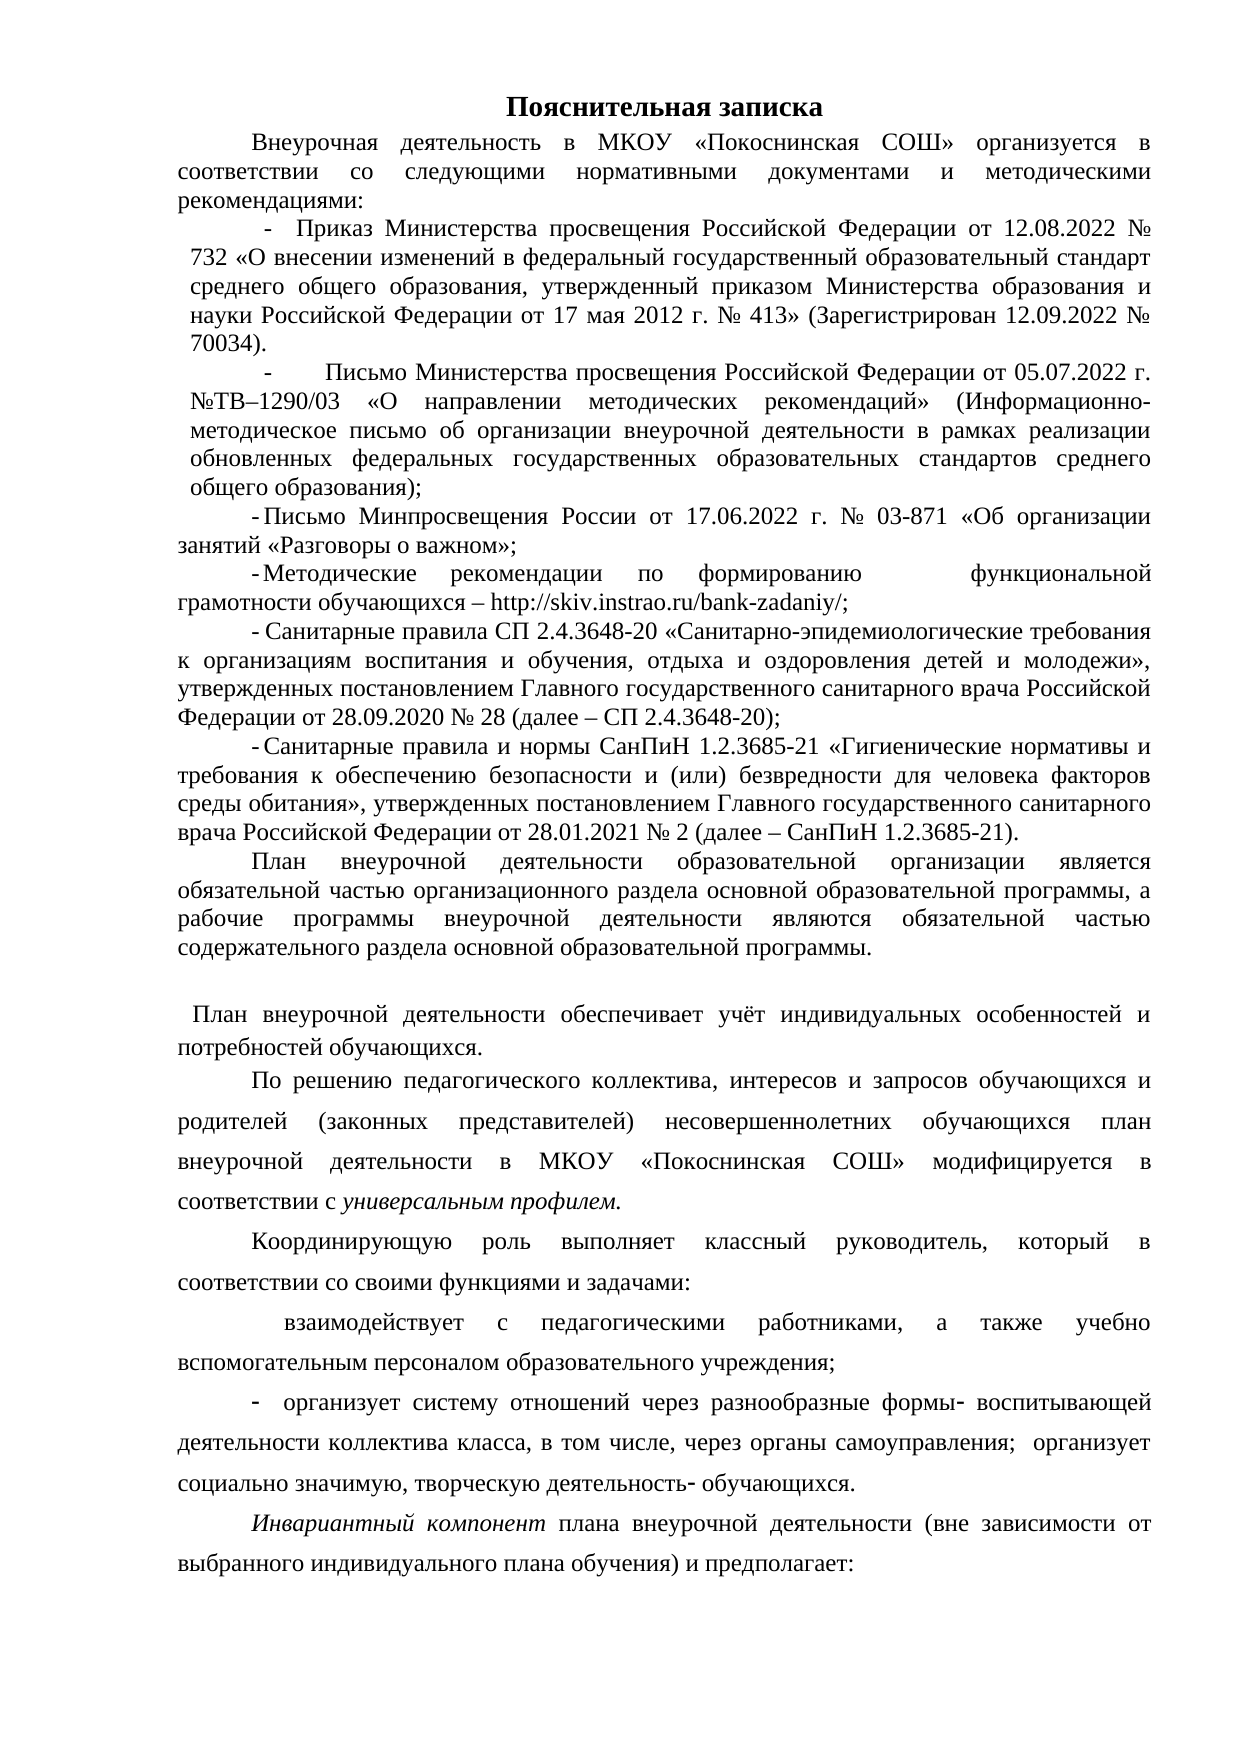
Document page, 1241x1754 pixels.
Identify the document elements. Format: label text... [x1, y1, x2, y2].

text Внеурочная деятельность в МКОУ «Покоснинская СОШ» организуется в соответствии со следующими нормативными документами и методическими рекомендациями: [177, 127, 1152, 213]
text По решению педагогического коллектива, интересов и запросов обучающихся и родителей (законных представителей) несовершеннолетних обучающихся план внеурочной деятельности в МКОУ «Покоснинская СОШ» модифицируется в соответствии с универсальным профилем. [177, 1066, 1152, 1215]
list Приказ Министерства просвещения Российской Федерации от 12.08.2022 № 732 «О внесении изменений в федеральный государственный образовательный стандарт среднего общего образования, утвержденный приказом Министерства образования и науки Российской Федерации от 17 мая 2012 г. № 413» (Зарегистрирован 12.09.2022 № 70034). [190, 213, 1152, 357]
text План внеурочной деятельности обеспечивает учёт индивидуальных особенностей и потребностей обучающихся. [177, 999, 1152, 1061]
list Санитарные правила и нормы СанПиН 1.2.3685-21 «Гигиенические нормативы и требования к обеспечению безопасности и (или) безвредности для человека факторов среды обитания», утвержденных постановлением Главного государственного санитарного врача Российской Федерации от 28.01.2021 № 2 (далее – СанПиН 1.2.3685-21). [177, 731, 1152, 846]
list Санитарные правила СП 2.4.3648-20 «Санитарно-эпидемиологические требования к организациям воспитания и обучения, отдыха и оздоровления детей и молодежи», утвержденных постановлением Главного государственного санитарного врача Российской Федерации от 28.09.2020 № 28 (далее – СП 2.4.3648-20); [177, 616, 1152, 731]
text - Методические рекомендации по формированию функциональной грамотности обучающихся – http://skiv.instrao.ru/bank-zadaniy/; [177, 558, 1152, 616]
text Пояснительная записка [177, 89, 1152, 122]
text организует систему отношений через разнообразные формы воспитывающей деятельности коллектива класса, в том числе, через органы самоуправления; организует социально значимую, творческую деятельность обучающихся. [177, 1387, 1152, 1496]
text взаимодействует с педагогическими работниками, а также учебно вспомогательным персоналом образовательного учреждения; [177, 1307, 1152, 1376]
list Письмо Минпросвещения России от 17.06.2022 г. № 03-871 «Об организации занятий «Разговоры о важном»; [177, 501, 1152, 558]
text Инвариантный компонент плана внеурочной деятельности (вне зависимости от выбранного индивидуального плана обучения) и предполагает: [177, 1508, 1152, 1577]
text Координирующую роль выполняет классный руководитель, который в соответствии со своими функциями и задачами: [177, 1226, 1152, 1295]
text План внеурочной деятельности образовательной организации является обязательной частью организационного раздела основной образовательной программы, а рабочие программы внеурочной деятельности являются обязательной частью содержательного раздела основной образовательной программы. [177, 846, 1152, 961]
list Письмо Министерства просвещения Российской Федерации от 05.07.2022 г. №ТВ–1290/03 «О направлении методических рекомендаций» (Информационно-методическое письмо об организации внеурочной деятельности в рамках реализации обновленных федеральных государственных образовательных стандартов среднего общего образования); [190, 357, 1152, 501]
